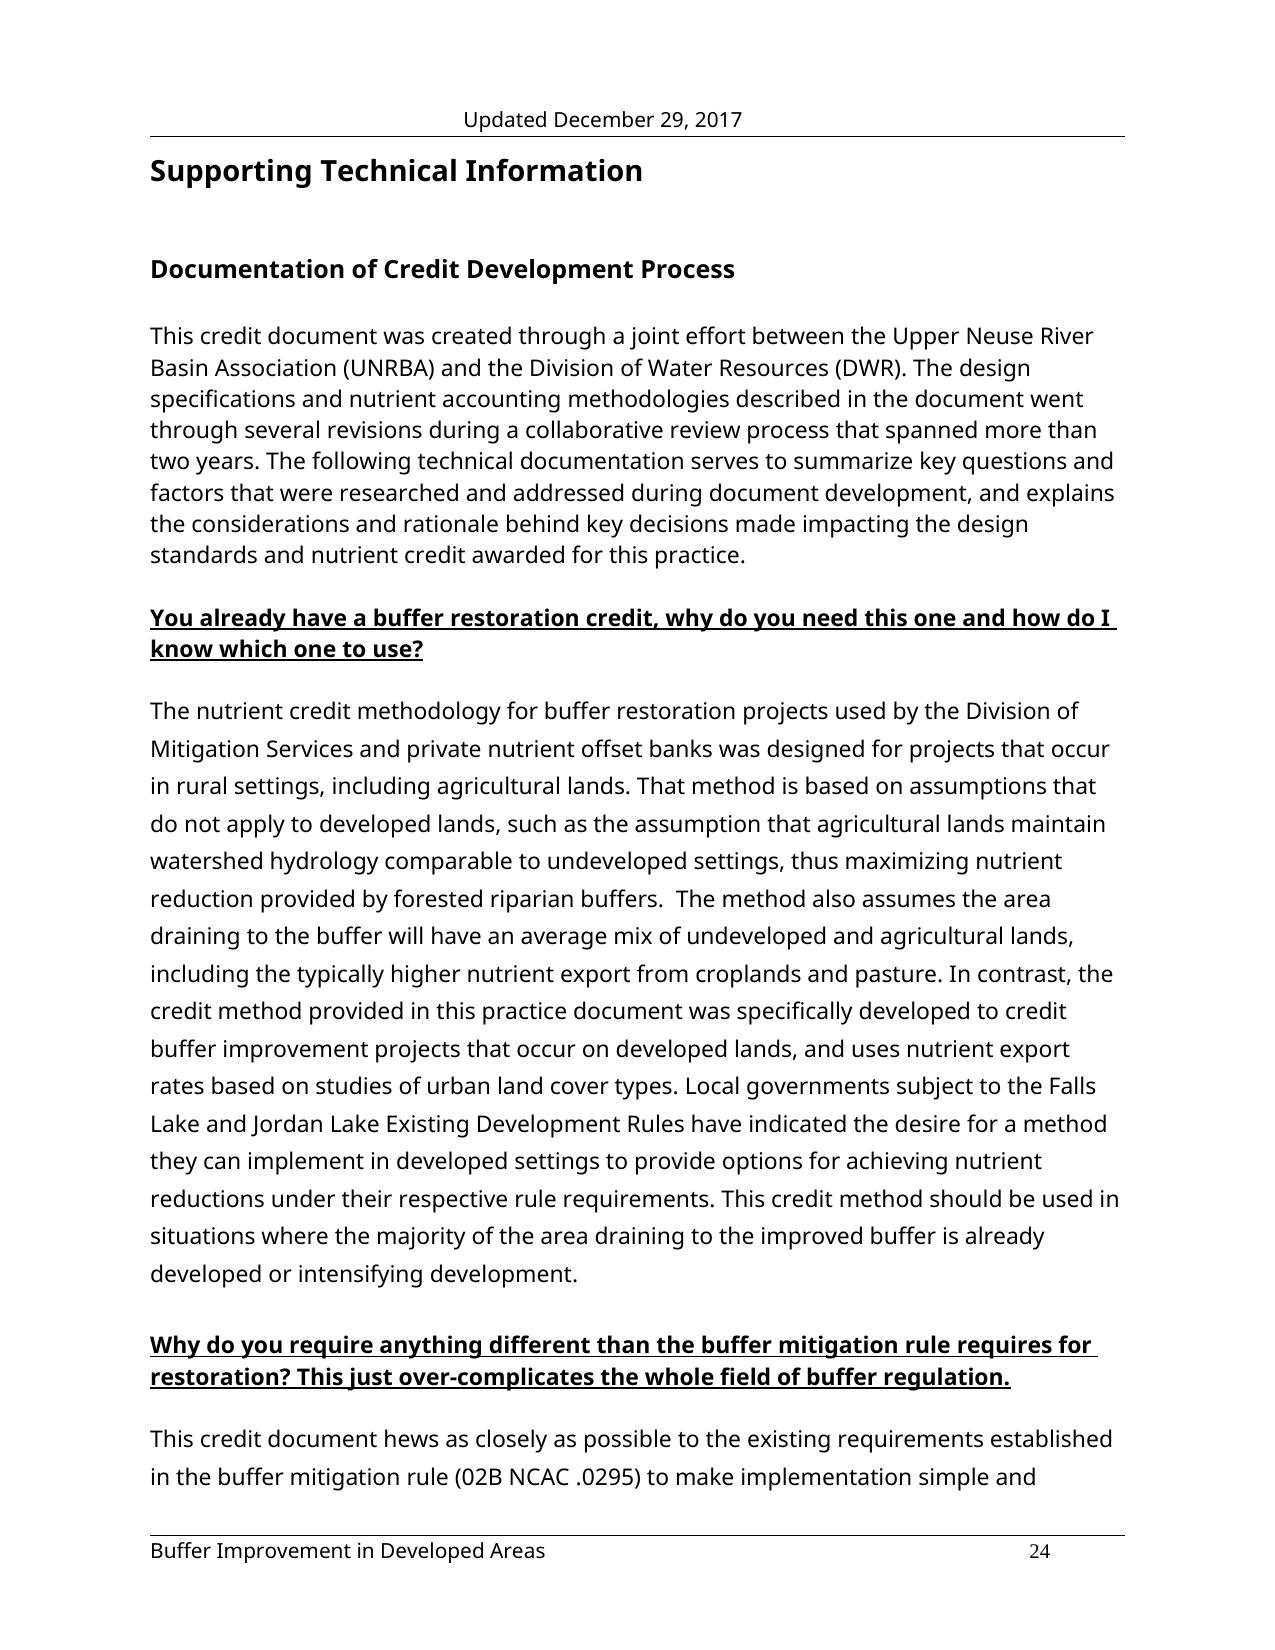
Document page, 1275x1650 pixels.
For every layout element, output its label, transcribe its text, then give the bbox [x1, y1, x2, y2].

text Why do you require anything different than the buffer mitigation rule requires for restoration? This just over-complicates the whole field of buffer regulation. [150, 1329, 1125, 1392]
text This credit document was created through a joint effort between the Upper Neuse River Basin Association (UNRBA) and the Division of Water Resources (DWR). The design specifications and nutrient accounting methodologies described in the document went through several revisions during a collaborative review process that spanned more than two years. The following technical documentation serves to summarize key questions and factors that were researched and addressed during document development, and explains the considerations and rationale behind key decisions made impacting the design standards and nutrient credit awarded for this practice. [150, 320, 1125, 570]
text Documentation of Credit Development Process [150, 252, 1125, 286]
text Supporting Technical Information [150, 150, 1125, 190]
text The nutrient credit methodology for buffer restoration projects used by the Division of Mitigation Services and private nutrient offset banks was designed for projects that occur in rural settings, including agricultural lands. That method is based on assumptions that do not apply to developed lands, such as the assumption that agricultural lands maintain watershed hydrology comparable to undeveloped settings, thus maximizing nutrient reduction provided by forested riparian buffers. The method also assumes the area draining to the buffer will have an average mix of undeveloped and agricultural lands, including the typically higher nutrient export from croplands and pasture. In contrast, the credit method provided in this practice document was specifically developed to credit buffer improvement projects that occur on developed lands, and uses nutrient export rates based on studies of urban land cover types. Local governments subject to the Falls Lake and Jordan Lake Existing Development Rules have indicated the desire for a method they can implement in developed settings to provide options for achieving nutrient reductions under their respective rule requirements. This credit method should be used in situations where the majority of the area draining to the improved buffer is already developed or intensifying development. [150, 695, 1125, 1323]
text You already have a buffer restoration credit, why do you need this one and how do I know which one to use? [150, 602, 1125, 664]
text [150, 1423, 1125, 1492]
